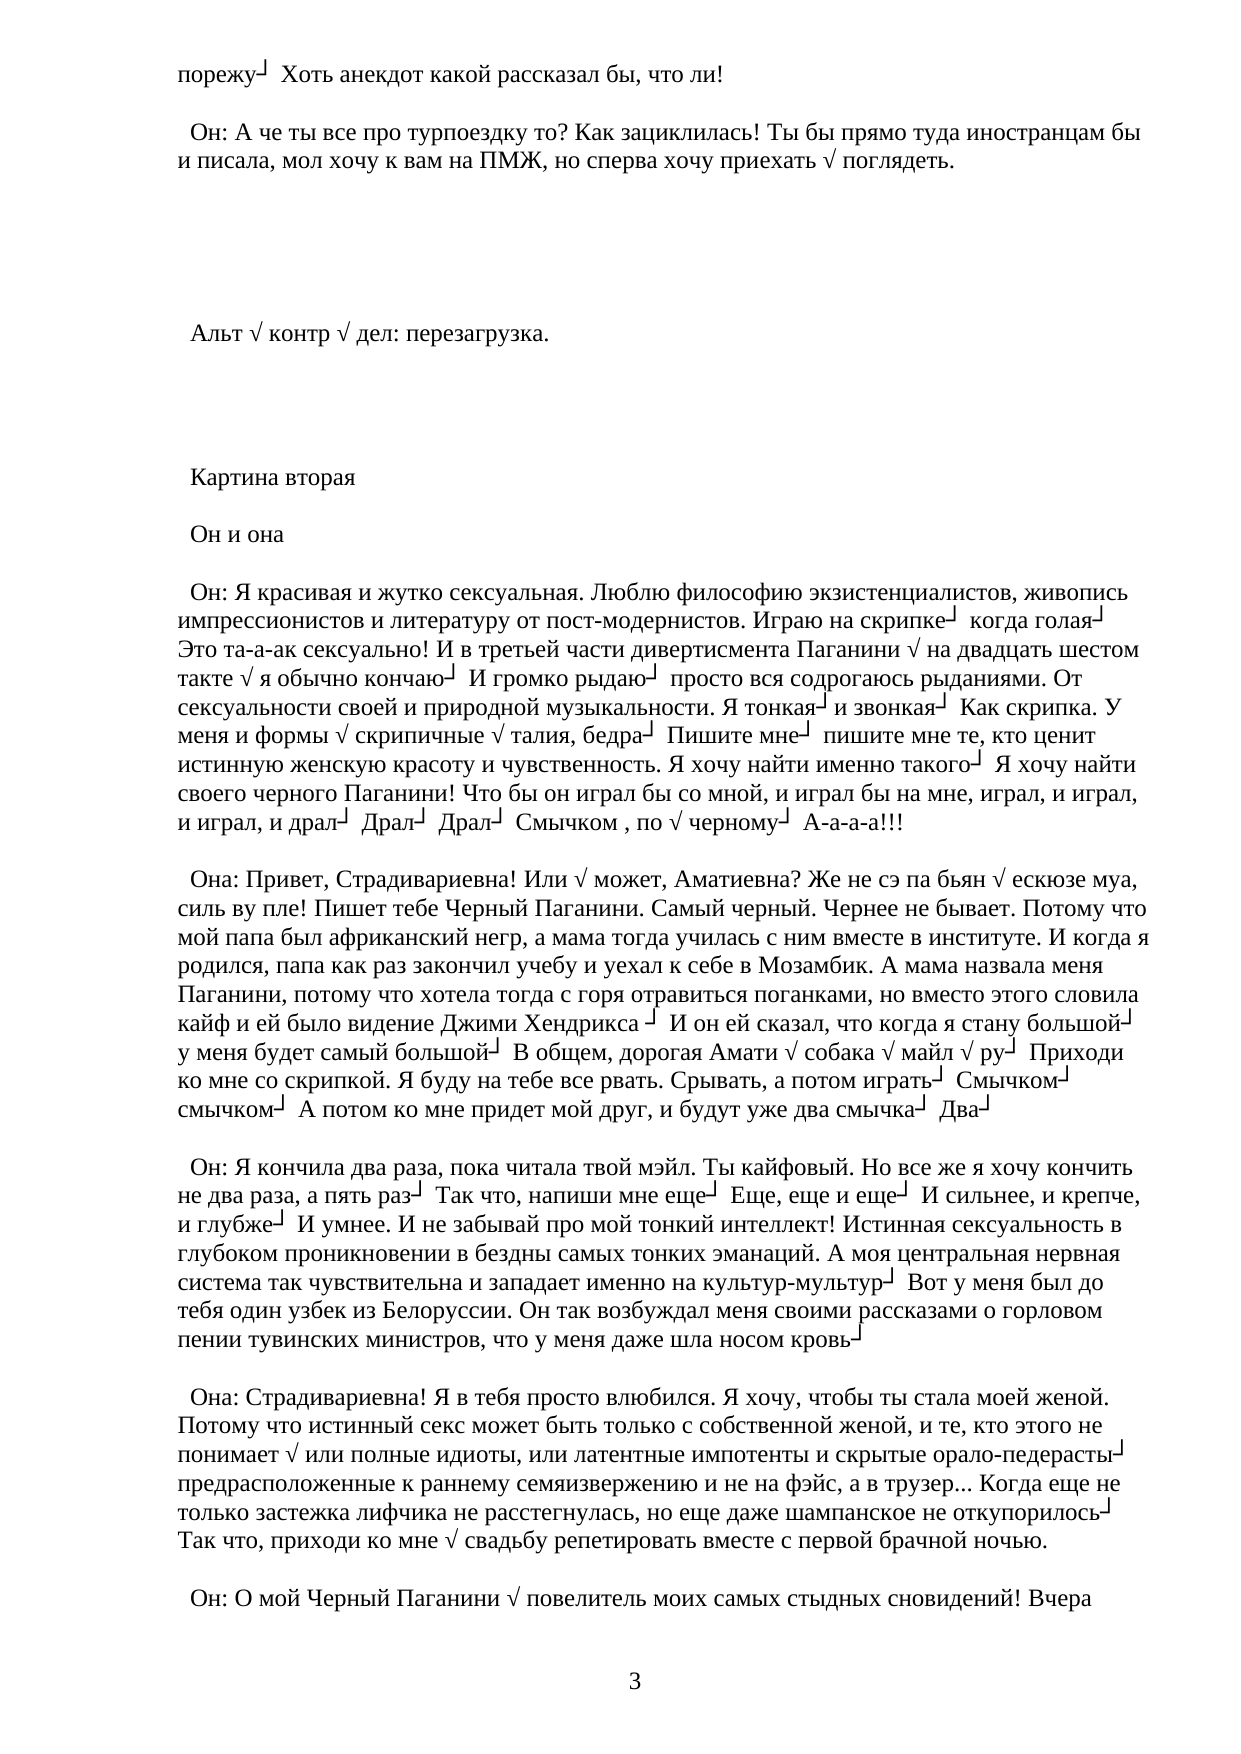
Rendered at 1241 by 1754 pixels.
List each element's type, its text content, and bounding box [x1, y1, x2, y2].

text Он и она [177, 519, 1152, 548]
text Она: Привет, Страдивариевна! Или √ может, Аматиевна? Же не сэ па бьян √ ескюзе муа, силь ву пле! Пишет тебе Черный Паганини. Самый черный. Чернее не бывает. Потому что мой папа был африканский негр, а мама тогда училась с ним вместе в институте. И когда я родился, папа как раз закончил учебу и уехал к себе в Мозамбик. А мама назвала меня Паганини, потому что хотела тогда с горя отравиться поганками, но вместо этого словила кайф и ей было видение Джими Хендрикса ┘ И он ей сказал, что когда я стану большой┘ у меня будет самый большой┘ В общем, дорогая Амати √ собака √ майл √ ру┘ Приходи ко мне со скрипкой. Я буду на тебе все рвать. Срывать, а потом играть┘ Смычком┘ смычком┘ А потом ко мне придет мой друг, и будут уже два смычка┘ Два┘ [177, 864, 1152, 1123]
text Он: Я красивая и жутко сексуальная. Люблю философию экзистенциалистов, живопись импрессионистов и литературу от пост-модернистов. Играю на скрипке┘ когда голая┘ Это та-а-ак сексуально! И в третьей части дивертисмента Паганини √ на двадцать шестом такте √ я обычно кончаю┘ И громко рыдаю┘ просто вся содрогаюсь рыданиями. От сексуальности своей и природной музыкальности. Я тонкая┘и звонкая┘ Как скрипка. У меня и формы √ скрипичные √ талия, бедра┘ Пишите мне┘ пишите мне те, кто ценит истинную женскую красоту и чувственность. Я хочу найти именно такого┘ Я хочу найти своего черного Паганини! Что бы он играл бы со мной, и играл бы на мне, играл, и играл, и играл, и драл┘ Драл┘ Драл┘ Смычком , по √ черному┘ А-а-а-а!!! [177, 577, 1152, 835]
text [177, 59, 1152, 88]
text Картина вторая [177, 462, 1152, 490]
text Она: Страдивариевна! Я в тебя просто влюбился. Я хочу, чтобы ты стала моей женой. Потому что истинный секс может быть только с собственной женой, и те, кто этого не понимает √ или полные идиоты, или латентные импотенты и скрытые орало-педерасты┘ предрасположенные к раннему семяизвержению и не на фэйс, а в трузер... Когда еще не только застежка лифчика не расстегнулась, но еще даже шампанское не откупорилось┘ Так что, приходи ко мне √ свадьбу репетировать вместе с первой брачной ночью. [177, 1382, 1152, 1554]
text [177, 1583, 1152, 1612]
text Он: А че ты все про турпоездку то? Как зациклилась! Ты бы прямо туда иностранцам бы и писала, мол хочу к вам на ПМЖ, но сперва хочу приехать √ поглядеть. [177, 117, 1152, 174]
text Альт √ контр √ дел: перезагрузка. [177, 318, 1152, 347]
text Он: Я кончила два раза, пока читала твой мэйл. Ты кайфовый. Но все же я хочу кончить не два раза, а пять раз┘ Так что, напиши мне еще┘ Еще, еще и еще┘ И сильнее, и крепче, и глубже┘ И умнее. И не забывай про мой тонкий интеллект! Истинная сексуальность в глубоком проникновении в бездны самых тонких эманаций. А моя центральная нервная система так чувствительна и западает именно на культур-мультур┘ Вот у меня был до тебя один узбек из Белоруссии. Он так возбуждал меня своими рассказами о горловом пении тувинских министров, что у меня даже шла носом кровь┘ [177, 1152, 1152, 1353]
